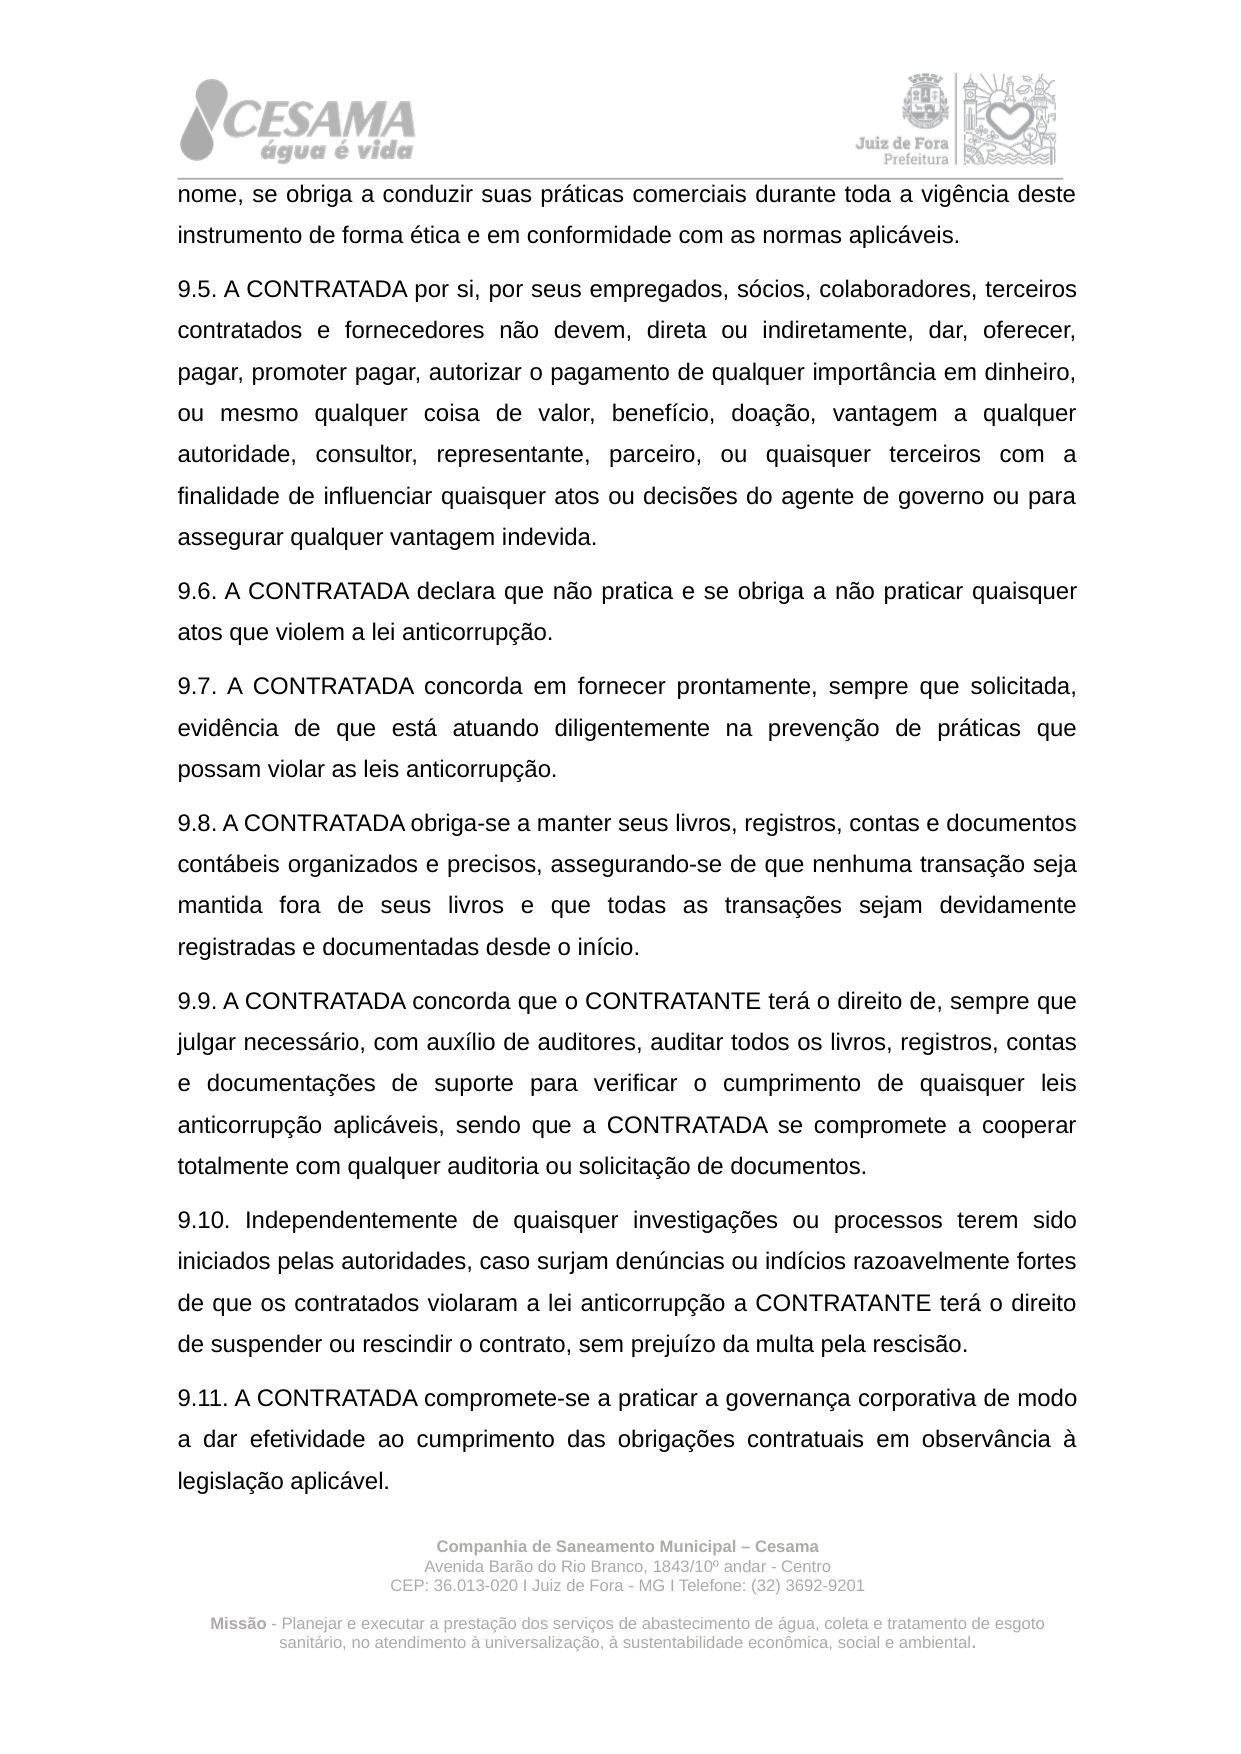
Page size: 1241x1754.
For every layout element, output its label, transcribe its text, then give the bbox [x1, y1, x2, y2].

text 9.11. A CONTRATADA compromete-se a praticar a governança corporativa de modo a dar efetividade ao cumprimento das obrigações contratuais em observância à legislação aplicável. [177, 1384, 1078, 1494]
text 9.6. A CONTRATADA declara que não pratica e se obriga a não praticar quaisquer atos que violem a lei anticorrupção. [177, 577, 1078, 646]
text 9.10. Independentemente de quaisquer investigações ou processos terem sido iniciados pelas autoridades, caso surjam denúncias ou indícios razoavelmente fortes de que os contratados violaram a lei anticorrupção a CONTRATANTE terá o direito de suspender ou rescindir o contrato, sem prejuízo da multa pela rescisão. [177, 1206, 1078, 1358]
text 9.8. A CONTRATADA obriga-se a manter seus livros, registros, contas e documentos contábeis organizados e precisos, assegurando-se de que nenhuma transação seja mantida fora de seus livros e que todas as transações sejam devidamente registradas e documentadas desde o início. [177, 809, 1078, 960]
text 9.7. A CONTRATADA concorda em fornecer prontamente, sempre que solicitada, evidência de que está atuando diligentemente na prevenção de práticas que possam violar as leis anticorrupção. [177, 672, 1078, 782]
text 9.9. A CONTRATADA concorda que o CONTRATANTE terá o direito de, sempre que julgar necessário, com auxílio de auditores, auditar todos os livros, registros, contas e documentações de suporte para verificar o cumprimento de quaisquer leis anticorrupção aplicáveis, sendo que a CONTRATADA se compromete a cooperar totalmente com qualquer auditoria ou solicitação de documentos. [177, 987, 1078, 1180]
picture [177, 73, 1064, 180]
text 9.5. A CONTRATADA por si, por seus empregados, sócios, colaboradores, terceiros contratados e fornecedores não devem, direta ou indiretamente, dar, oferecer, pagar, promoter pagar, autorizar o pagamento de qualquer importância em dinheiro, ou mesmo qualquer coisa de valor, benefício, doação, vantagem a qualquer autoridade, consultor, representante, parceiro, ou quaisquer terceiros com a finalidade de influenciar quaisquer atos ou decisões do agente de governo ou para assegurar qualquer vantagem indevida. [177, 275, 1078, 551]
